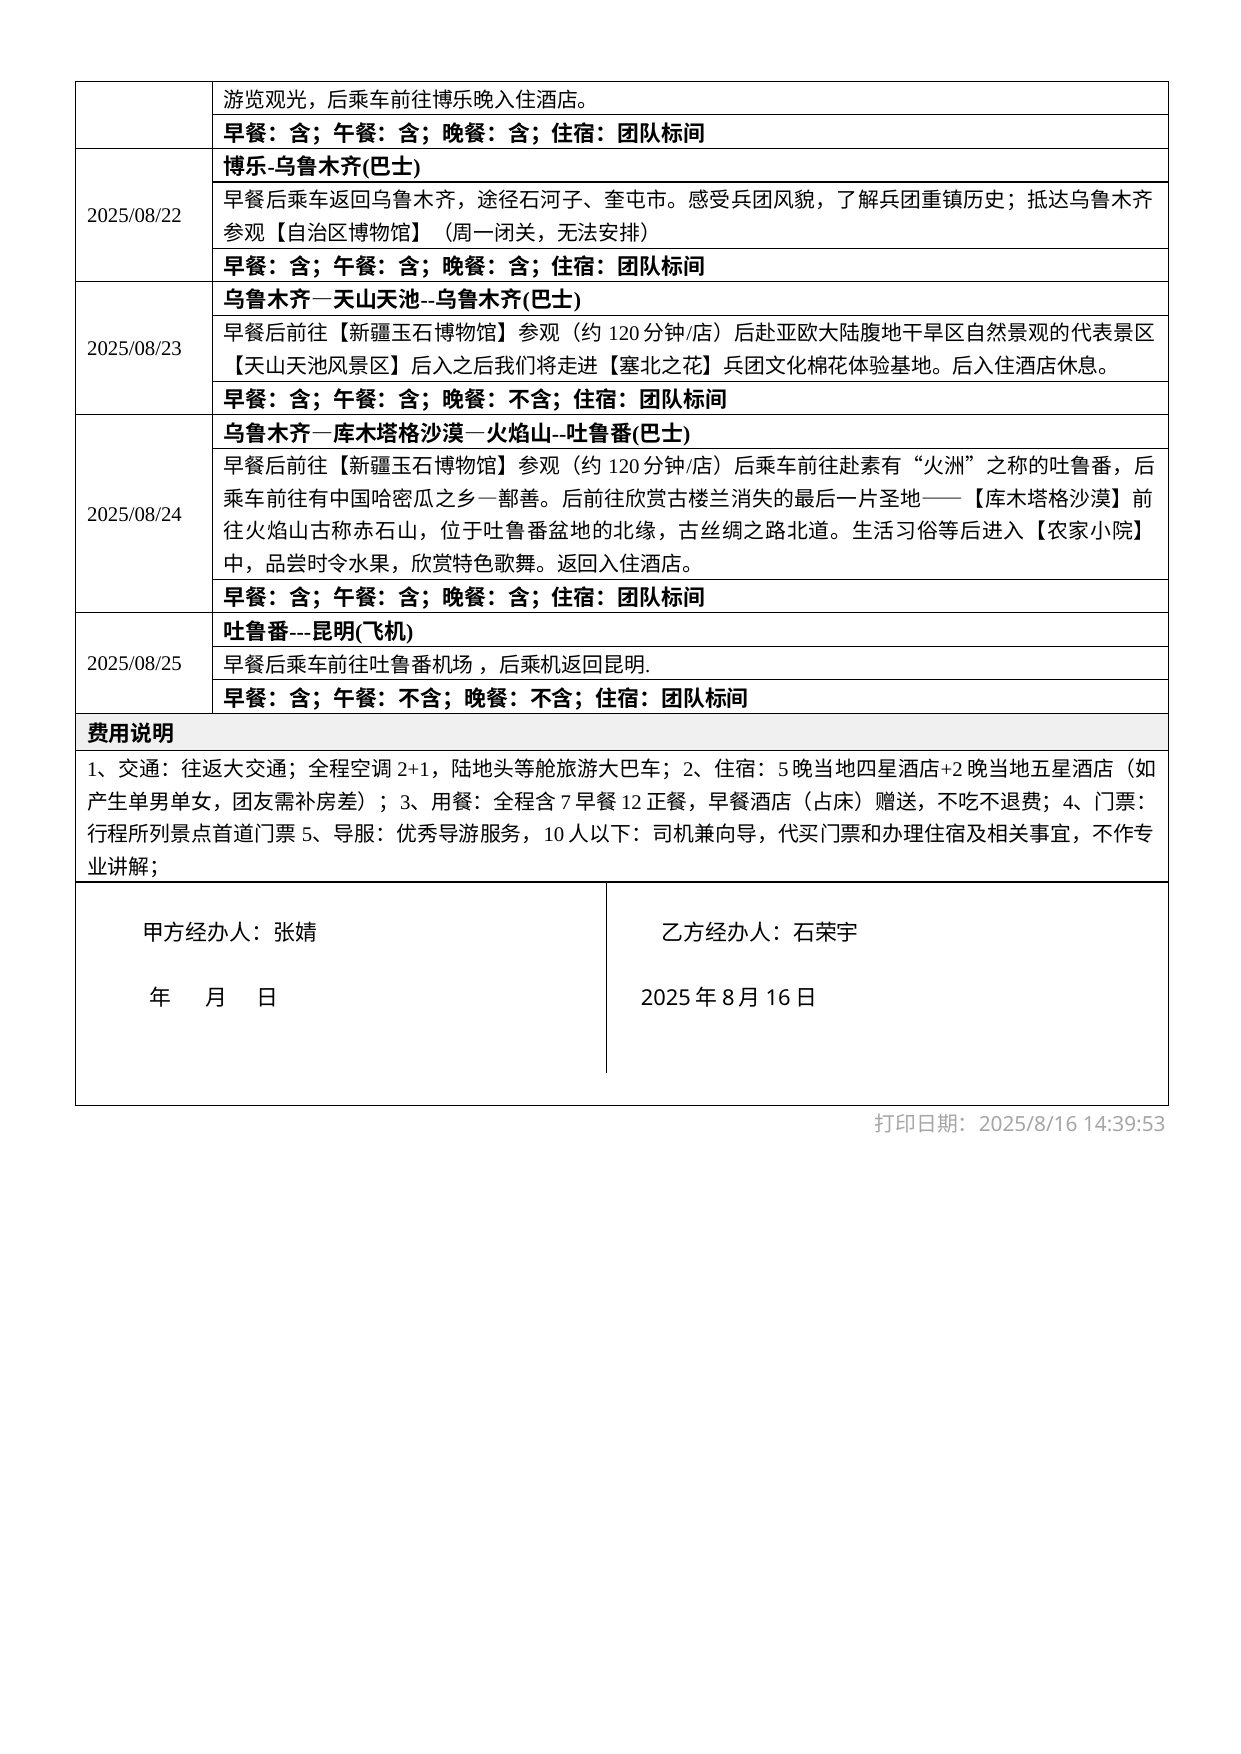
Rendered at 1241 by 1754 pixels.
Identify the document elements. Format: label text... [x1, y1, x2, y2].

table_cell 2025/08/24 [76, 415, 212, 612]
table_cell 早餐后前往【新疆玉石博物馆】参观（约120分钟/店）后乘车前往赴素有“火洲”之称的吐鲁番，后乘车前往有中国哈密瓜之乡—鄯善。后前往欣赏古楼兰消失的最后一片圣地——【库木塔格沙漠】前往火焰山古称赤石山，位于吐鲁番盆地的北缘，古丝绸之路北道。生活习俗等后进入【农家小院】中，品尝时令水果，欣赏特色歌舞。返回入住酒店。 [213, 449, 1168, 579]
table_cell 早餐：含；午餐：含；晚餐：含；住宿：团队标间 [213, 115, 1168, 148]
table_cell 早餐：含；午餐：含；晚餐：含；住宿：团队标间 [213, 580, 1168, 612]
table_cell 早餐：含；午餐：含；晚餐：不含；住宿：团队标间 [213, 382, 1168, 414]
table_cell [213, 82, 1168, 114]
text 打印日期：2025/8/16 14:39:53 [75, 1106, 1165, 1138]
table_cell [76, 883, 1168, 1105]
table_cell 早餐后乘车前往吐鲁番机场 ，后乘机返回昆明. [213, 647, 1168, 679]
table_cell 费用说明 [76, 714, 1168, 750]
table_cell 早餐：含；午餐：含；晚餐：含；住宿：团队标间 [213, 249, 1168, 281]
table_cell 早餐：含；午餐：不含；晚餐：不含；住宿：团队标间 [213, 680, 1168, 713]
table_cell 早餐后前往【新疆玉石博物馆】参观（约120分钟/店）后赴亚欧大陆腹地干旱区自然景观的代表景区【天山天池风景区】后入之后我们将走进【塞北之花】兵团文化棉花体验基地。后入住酒店休息。 [213, 316, 1168, 381]
table_cell 2025/08/23 [76, 282, 212, 414]
table_cell 早餐后乘车返回乌鲁木齐，途径石河子、奎屯市。感受兵团风貌，了解兵团重镇历史；抵达乌鲁木齐参观【自治区博物馆】（周一闭关，无法安排） [213, 183, 1168, 247]
table_cell 2025/08/25 [76, 613, 212, 713]
table_cell 吐鲁番---昆明(飞机) [213, 613, 1168, 646]
table_cell 1、交通：往返大交通；全程空调2+1，陆地头等舱旅游大巴车；2、住宿：5晚当地四星酒店+2晚当地五星酒店（如产生单男单女，团友需补房差）；3、用餐：全程含7早餐12正餐，早餐酒店（占床）赠送，不吃不退费；4、门票：行程所列景点首道门票 5、导服：优秀导游服务，10人以下：司机兼向导，代买门票和办理住宿及相关事宜，不作专业讲解； [76, 751, 1168, 881]
table_cell 乌鲁木齐—天山天池--乌鲁木齐(巴士) [213, 282, 1168, 314]
table_cell 乌鲁木齐—库木塔格沙漠—火焰山--吐鲁番(巴士) [213, 415, 1168, 448]
table_cell 2025/08/22 [76, 149, 212, 281]
table_cell 博乐-乌鲁木齐(巴士) [213, 149, 1168, 181]
